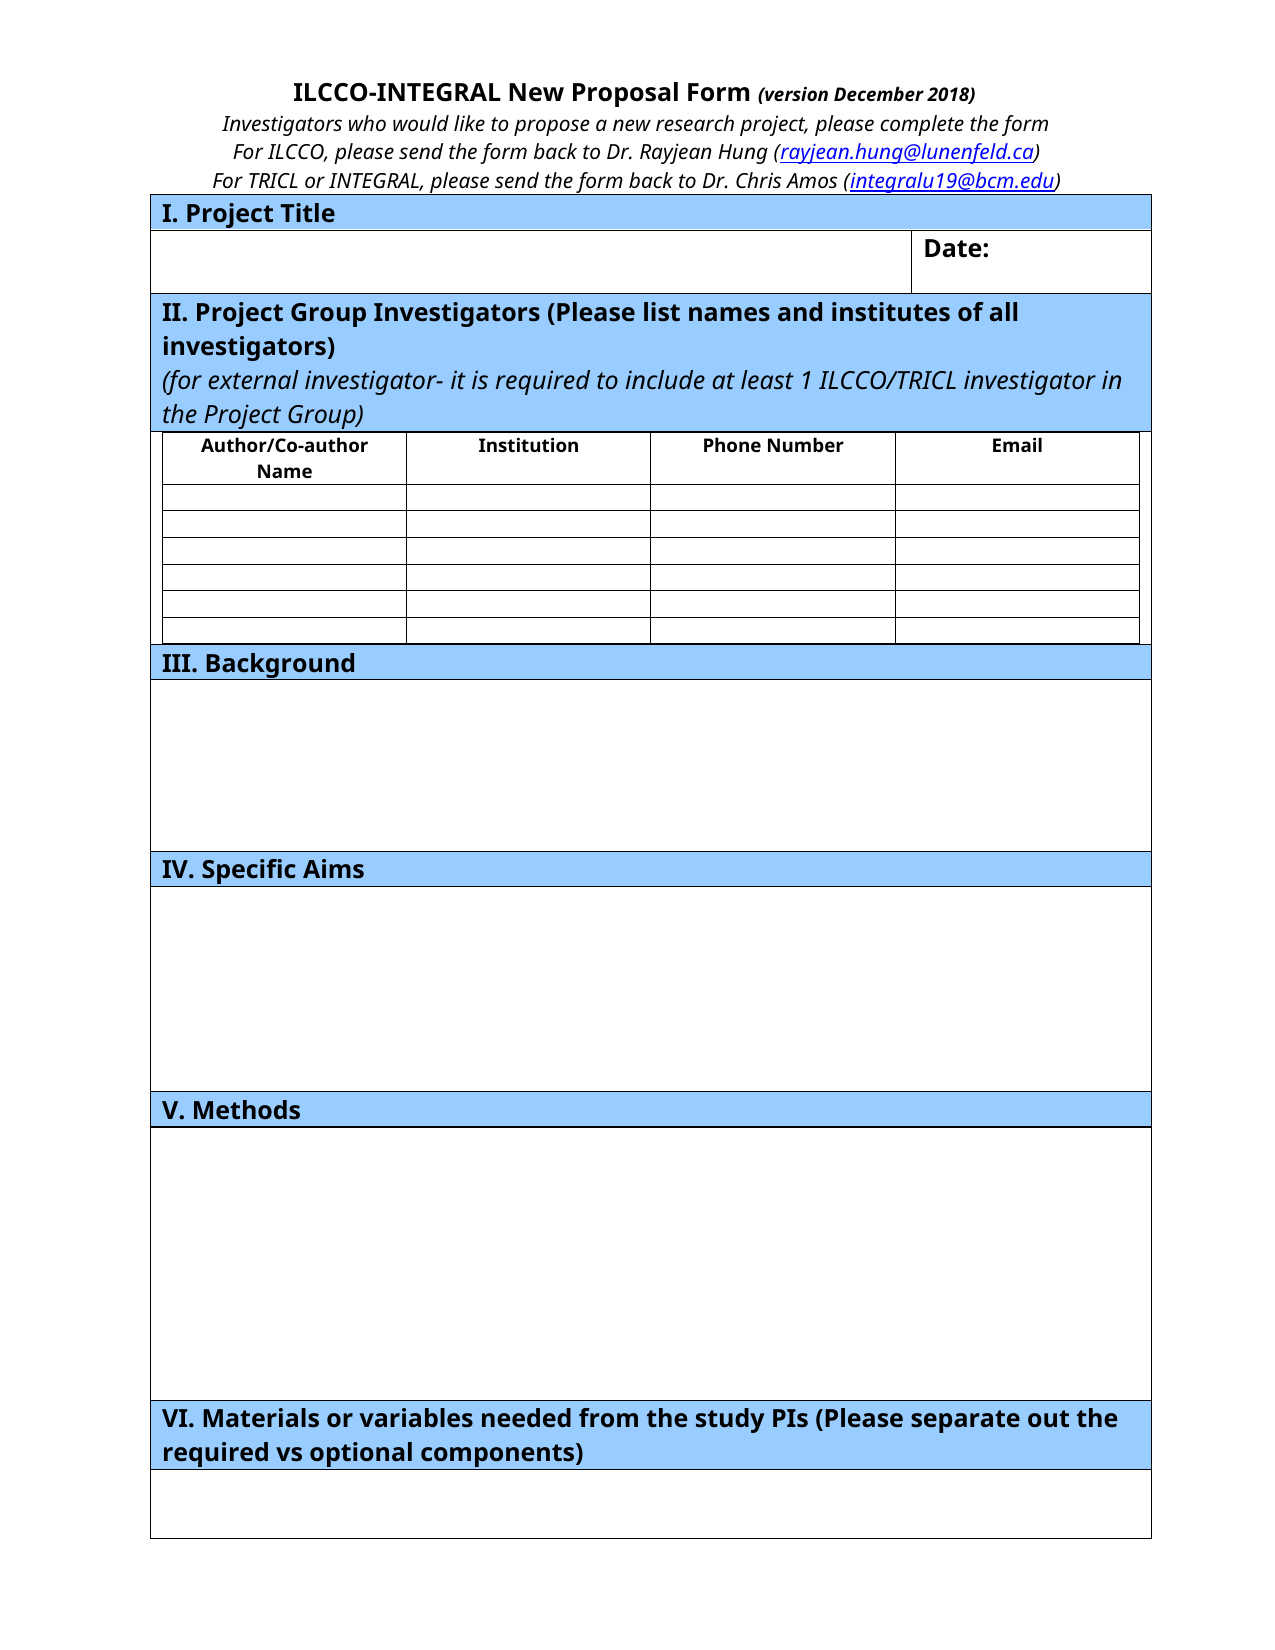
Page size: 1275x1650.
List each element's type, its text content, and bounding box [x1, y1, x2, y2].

table_cell [151, 680, 1151, 851]
table_cell [896, 565, 1139, 590]
table_cell [896, 433, 1139, 484]
table_cell [407, 538, 650, 564]
table_cell [651, 433, 895, 484]
table_header I. Project Title [151, 195, 1151, 229]
table_cell [651, 485, 895, 510]
table_cell [896, 618, 1139, 643]
table_cell [163, 485, 406, 510]
table_cell [651, 565, 895, 590]
table_cell VI. Materials or variables needed from the study PIs (Please separate out the required vs optional components) [151, 1401, 1151, 1469]
table_cell [407, 618, 650, 643]
table_cell [407, 565, 650, 590]
table_cell [163, 511, 406, 537]
table_cell [651, 618, 895, 643]
table_cell [407, 591, 650, 617]
table_cell [151, 432, 162, 644]
table_cell [163, 618, 406, 643]
table_cell [1140, 432, 1151, 644]
table_cell Date: [912, 231, 1151, 293]
table_cell V. Methods [151, 1092, 1151, 1126]
table_cell III. Background [151, 645, 1151, 679]
table_cell IV. Specific Aims [151, 852, 1151, 886]
table_cell [151, 231, 911, 293]
table_cell [896, 591, 1139, 617]
table_cell [896, 511, 1139, 537]
table_cell [407, 511, 650, 537]
table_cell [151, 887, 1151, 1091]
table_cell [407, 485, 650, 510]
table_cell [151, 1470, 1151, 1538]
table_cell [163, 591, 406, 617]
table_cell [896, 485, 1139, 510]
table_cell [896, 538, 1139, 564]
table_cell [163, 538, 406, 564]
table_cell [163, 433, 406, 484]
table_cell II. Project Group Investigators (Please list names and institutes of all investigators) (for external investigator- it is required to include at least 1 ILCCO/TRICL investigator in the Project Group) [151, 294, 1151, 431]
table_cell [651, 591, 895, 617]
table_cell [151, 1128, 1151, 1400]
table_cell [651, 538, 895, 564]
table_cell [651, 511, 895, 537]
table_cell [407, 433, 650, 484]
table_cell [163, 565, 406, 590]
